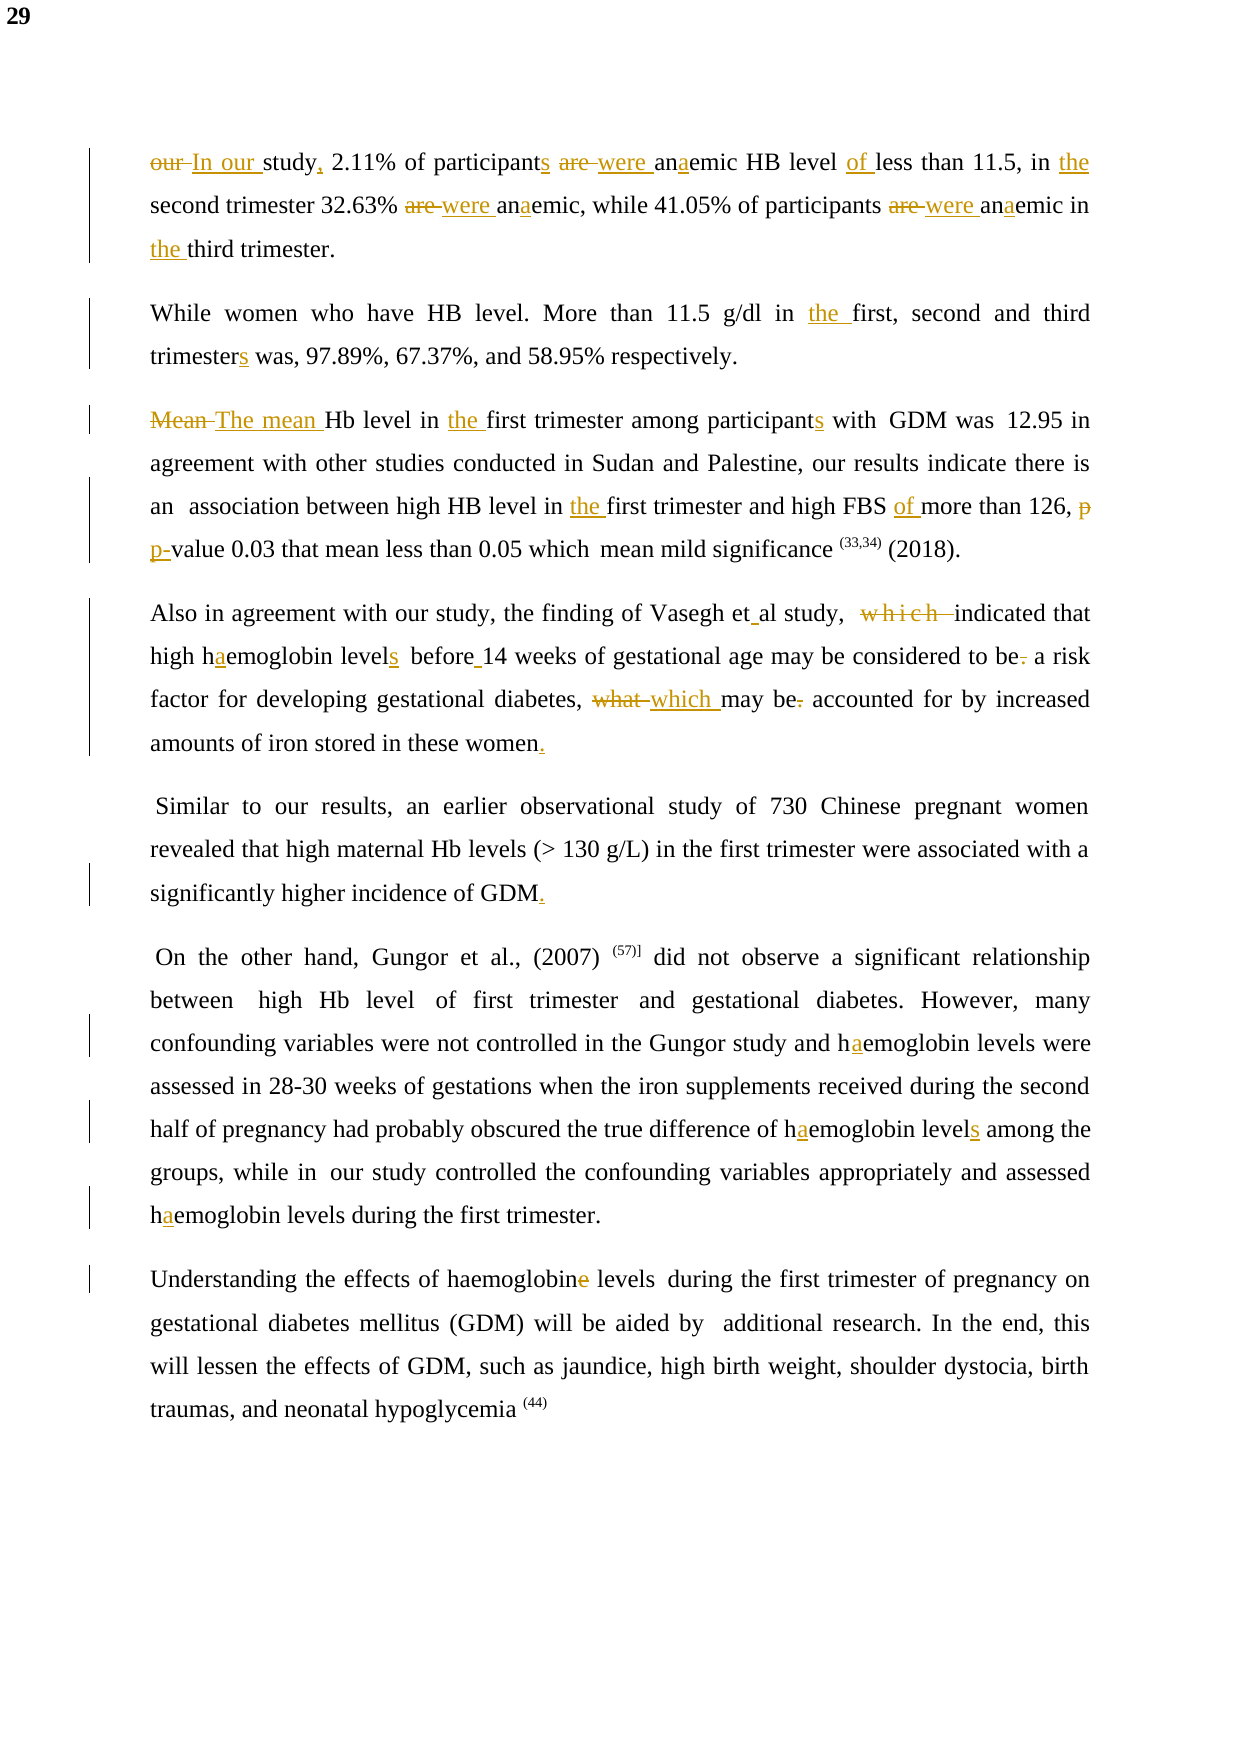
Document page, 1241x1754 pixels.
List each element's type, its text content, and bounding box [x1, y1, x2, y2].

text Also in agreement with our study, the finding of Vasegh etal study, indicated that high hemoglobin level before14 weeks of gestational age may be considered to be a risk factor for developing gestational diabetes, may be accounted for by increased amounts of iron stored in these women [150, 598, 1091, 756]
text study 2.11% of participant anemic HB level less than 11.5, in second trimester 32.63% anemic, while 41.05% of participants anemic in third trimester. [150, 147, 1089, 262]
text While women who have HB level. More than 11.5 g/dl in first, second and third trimester was, 97.89%, 67.37%, and 58.95% respectively. [150, 298, 1090, 369]
text Understanding the effects of haemoglobin levels during the first trimester of pregnancy on gestational diabetes mellitus (GDM) will be aided by additional research. In the end, this will lessen the effects of GDM, such as jaundice, high birth weight, shoulder dystocia, birth traumas, and neonatal hypoglycemia (44) [150, 1264, 1090, 1423]
text On the other hand, Gungor et al., (2007) (57)] did not observe a significant relationship between high Hb level of first trimester and gestational diabetes. However, many confounding variables were not controlled in the Gungor study and hemoglobin levels were assessed in 28-30 weeks of gestations when the iron supplements received during the second half of pregnancy had probably obscured the true difference of hemoglobin level among the groups, while in our study controlled the confounding variables appropriately and assessed hemoglobin levels during the first trimester. [150, 942, 1091, 1229]
text Hb level in first trimester among participant with GDM was 12.95 in agreement with other studies conducted in Sudan and Palestine, our results indicate there is an association between high HB level in first trimester and high FBS more than 126, value 0.03 that mean less than 0.05 which mean mild significance (33,34) (2018). [150, 405, 1091, 563]
text Similar to our results, an earlier observational study of 730 Chinese pregnant women revealed that high maternal Hb levels (> 130 g/L) in the first trimester were associated with a significantly higher incidence of GDM [150, 791, 1090, 906]
